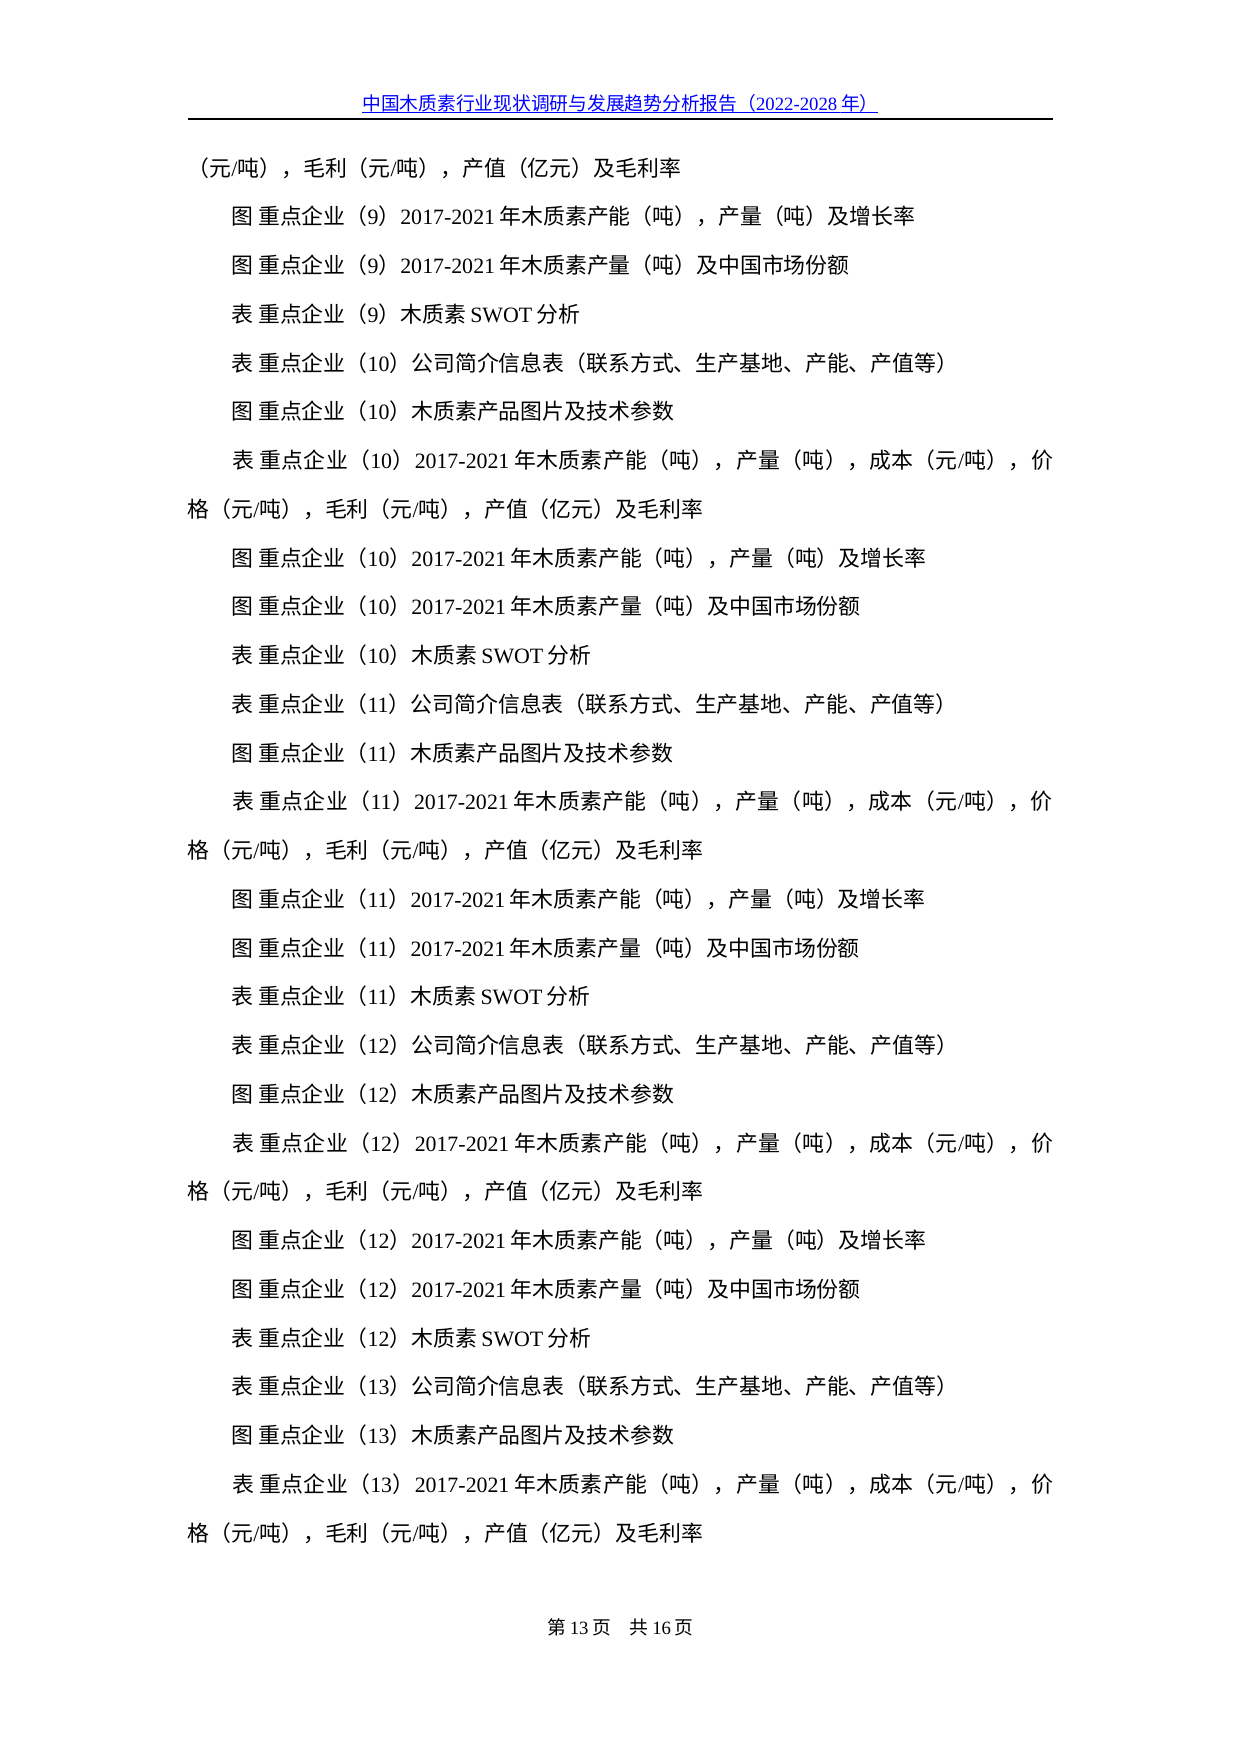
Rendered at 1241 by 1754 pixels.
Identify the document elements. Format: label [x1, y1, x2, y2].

text [187, 150, 1053, 1548]
